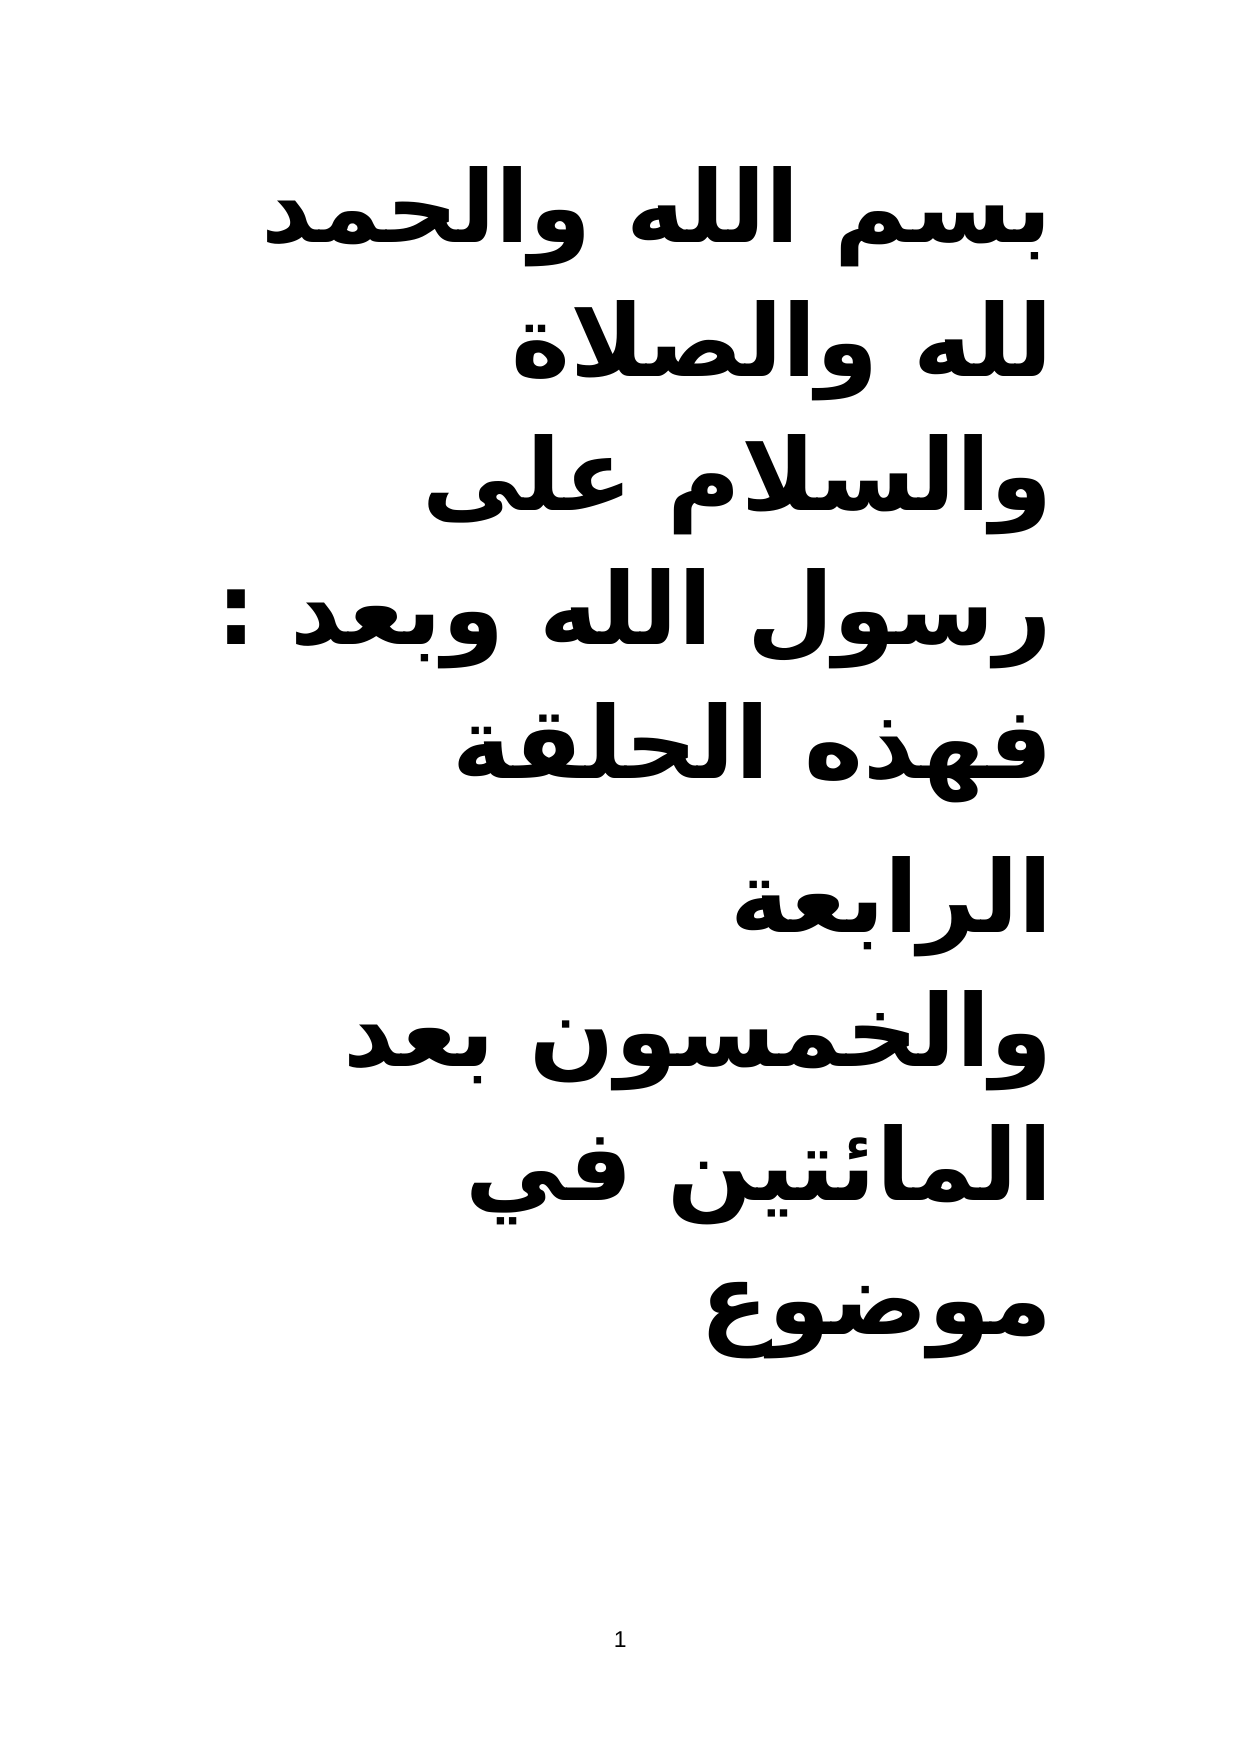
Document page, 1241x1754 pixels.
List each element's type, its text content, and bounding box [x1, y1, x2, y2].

text بسم الله والحمد لله والصلاة والسلام على رسول الله وبعد : فهذه الحلقة [187, 150, 1053, 802]
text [187, 840, 1053, 1358]
